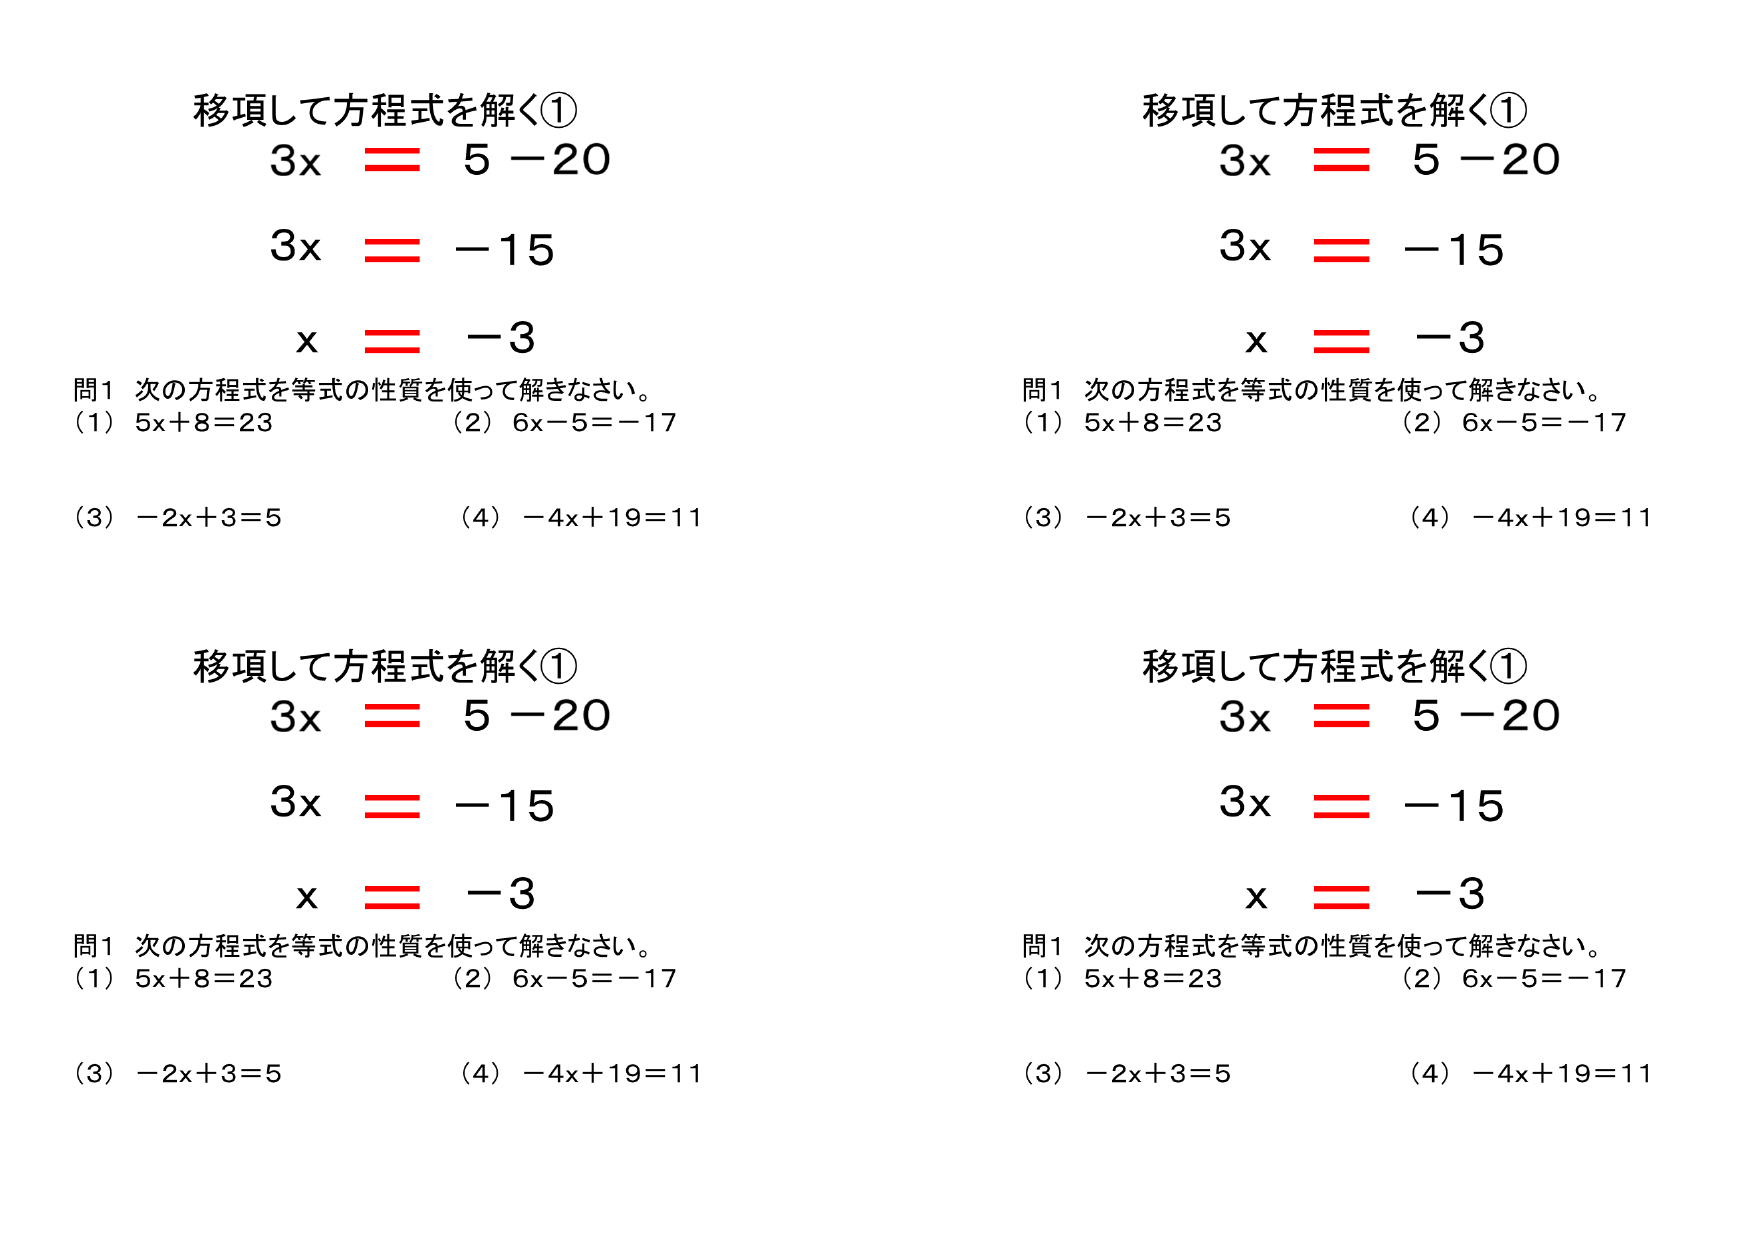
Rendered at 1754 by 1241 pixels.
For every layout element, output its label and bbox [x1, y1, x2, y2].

picture [1008, 80, 1674, 594]
picture [59, 636, 725, 1150]
picture [1008, 636, 1674, 1150]
picture [59, 80, 725, 594]
